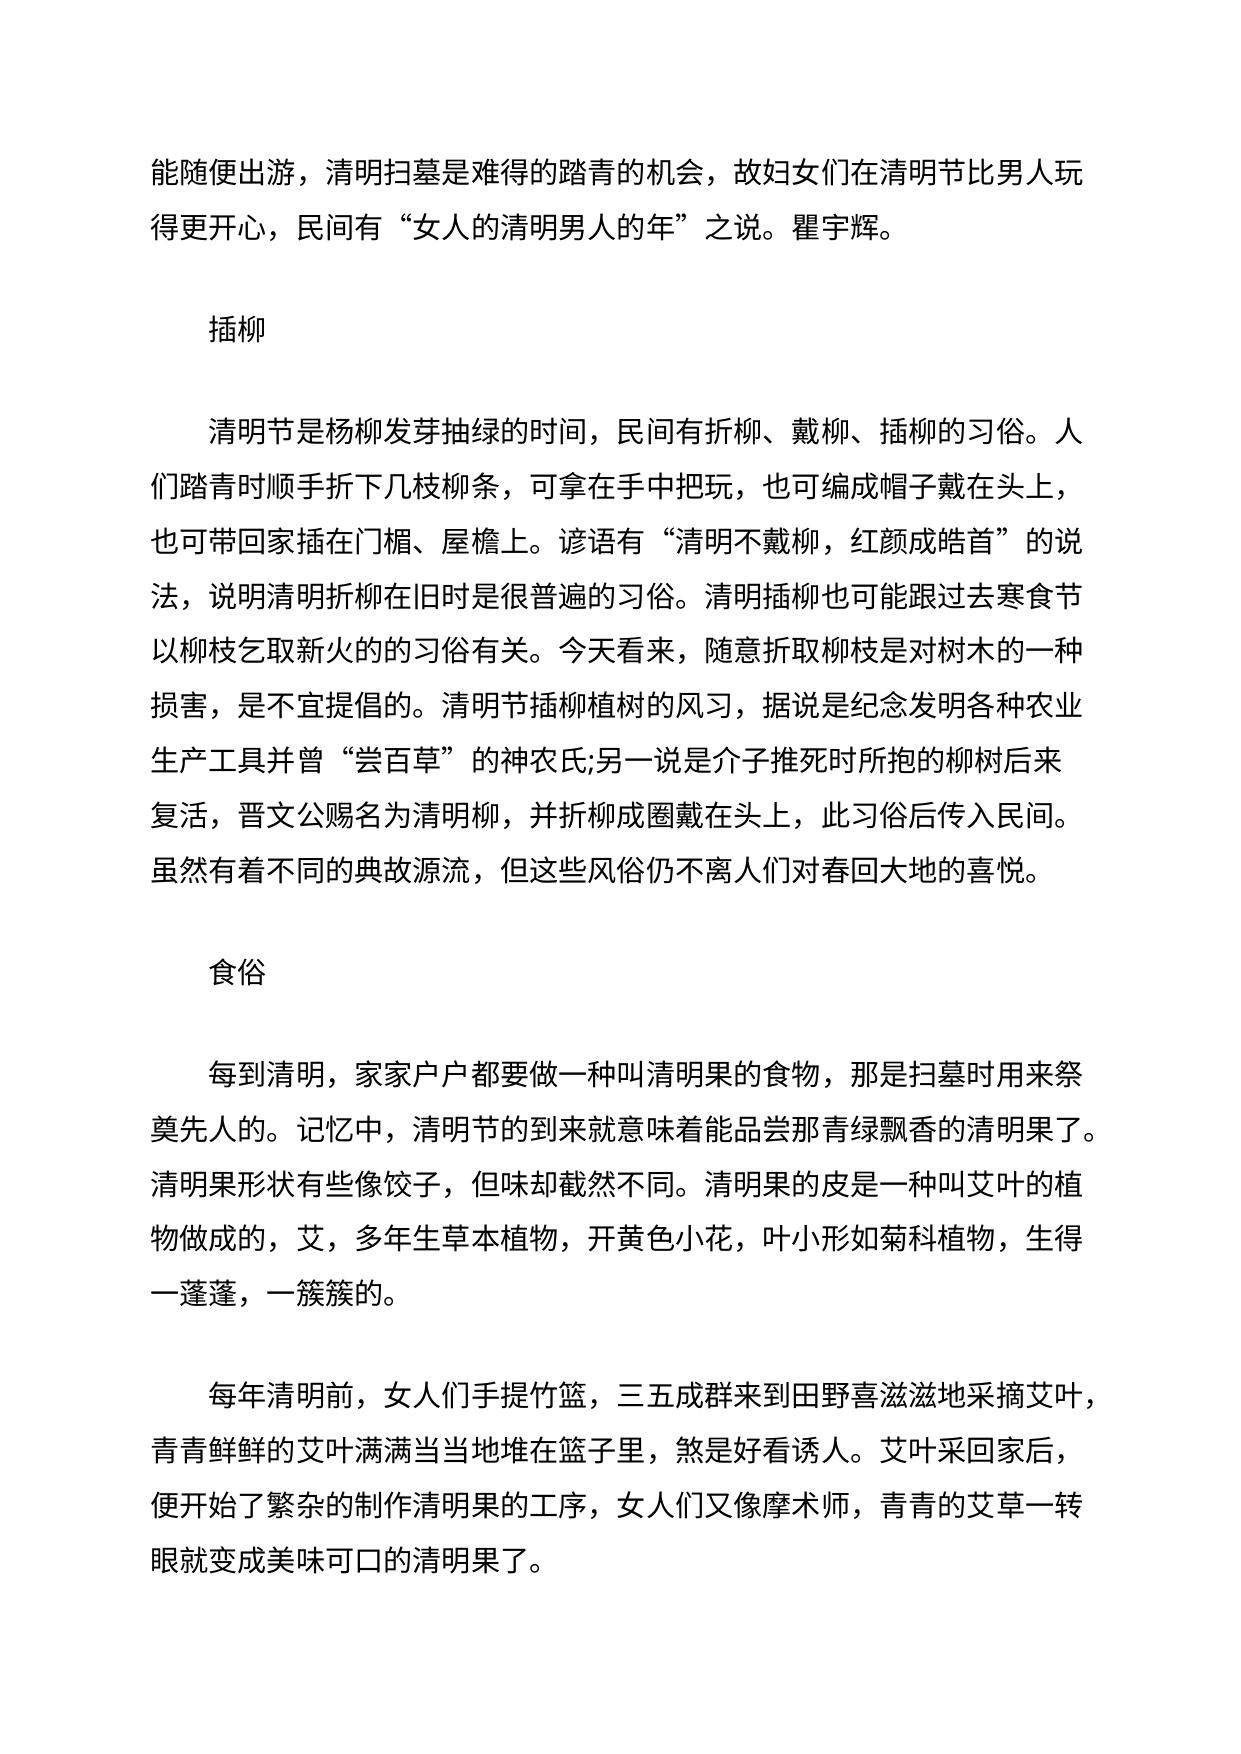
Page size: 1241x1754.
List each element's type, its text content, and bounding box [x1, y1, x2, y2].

text 每到清明，家家户户都要做一种叫清明果的食物，那是扫墓时用来祭奠先人的。记忆中，清明节的到来就意味着能品尝那青绿飘香的清明果了。清明果形状有些像饺子，但味却截然不同。清明果的皮是一种叫艾叶的植物做成的，艾，多年生草本植物，开黄色小花，叶小形如菊科植物，生得一蓬蓬，一簇簇的。 [150, 1051, 1090, 1313]
text 清明节是杨柳发芽抽绿的时间，民间有折柳、戴柳、插柳的习俗。人们踏青时顺手折下几枝柳条，可拿在手中把玩，也可编成帽子戴在头上，也可带回家插在门楣、屋檐上。谚语有“清明不戴柳，红颜成皓首”的说法，说明清明折柳在旧时是很普遍的习俗。清明插柳也可能跟过去寒食节以柳枝乞取新火的的习俗有关。今天看来，随意折取柳枝是对树木的一种损害，是不宜提倡的。清明节插柳植树的风习，据说是纪念发明各种农业生产工具并曾“尝百草”的神农氏;另一说是介子推死时所抱的柳树后来复活，晋文公赐名为清明柳，并折柳成圈戴在头上，此习俗后传入民间。虽然有着不同的典故源流，但这些风俗仍不离人们对春回大地的喜悦。 [150, 408, 1090, 890]
text 插柳 [150, 307, 1090, 349]
text 食俗 [150, 949, 1090, 992]
text 每年清明前，女人们手提竹篮，三五成群来到田野喜滋滋地采摘艾叶，青青鲜鲜的艾叶满满当当地堆在篮子里，煞是好看诱人。艾叶采回家后，便开始了繁杂的制作清明果的工序，女人们又像摩术师，青青的艾草一转眼就变成美味可口的清明果了。 [150, 1373, 1090, 1579]
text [150, 150, 1090, 247]
